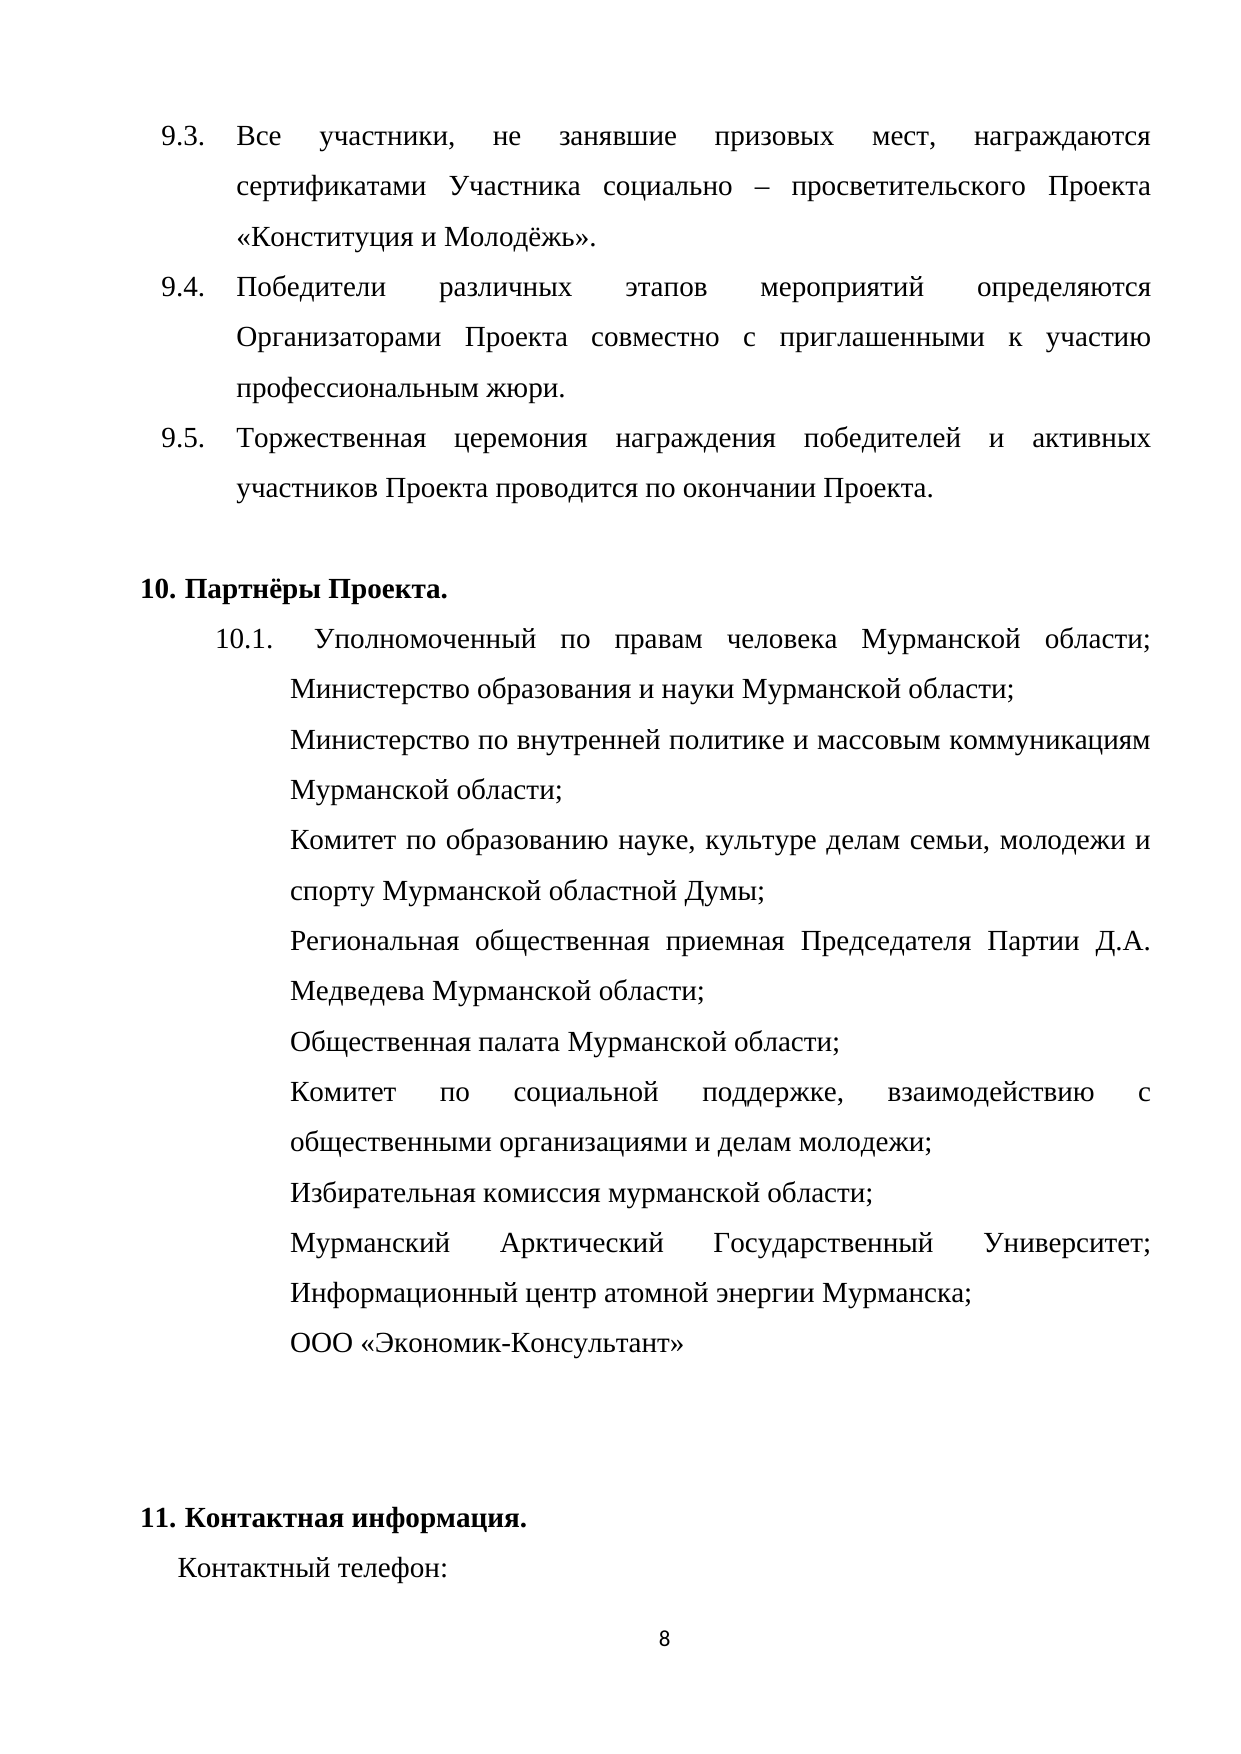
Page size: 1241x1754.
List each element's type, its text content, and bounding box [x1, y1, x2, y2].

list Победители различных этапов мероприятий определяются Организаторами Проекта совместно с приглашенными к участию профессиональным жюри. [161, 269, 1152, 403]
list Общественная палата Мурманской области; [290, 1024, 1152, 1057]
list Мурманский Арктический Государственный Университет; Информационный центр атомной энергии Мурманска; [290, 1225, 1152, 1309]
list Избирательная комиссия мурманской области; [290, 1175, 1152, 1208]
list Контактная информация. [140, 1500, 1152, 1534]
list Все участники, не занявшие призовых мест, награждаются сертификатами Участника социально – просветительского Проекта «Конституция и Молодёжь». [161, 118, 1152, 252]
list Партнёры Проекта. [140, 571, 1152, 604]
list Уполномоченный по правам человека Мурманской области; Министерство образования и науки Мурманской области; [215, 621, 1152, 705]
list Торжественная церемония награждения победителей и активных участников Проекта проводится по окончании Проекта. [161, 420, 1152, 504]
list Комитет по социальной поддержке, взаимодействию с общественными организациями и делам молодежи; [290, 1074, 1152, 1158]
list Региональная общественная приемная Председателя Партии Д.А. Медведева Мурманской области; [290, 923, 1152, 1007]
list Контактный телефон: [177, 1550, 1152, 1584]
list ООО «Экономик-Консультант» [290, 1326, 1152, 1359]
list Комитет по образованию науке, культуре делам семьи, молодежи и спорту Мурманской областной Думы; [290, 822, 1152, 906]
list Министерство по внутренней политике и массовым коммуникациям Мурманской области; [290, 722, 1152, 806]
